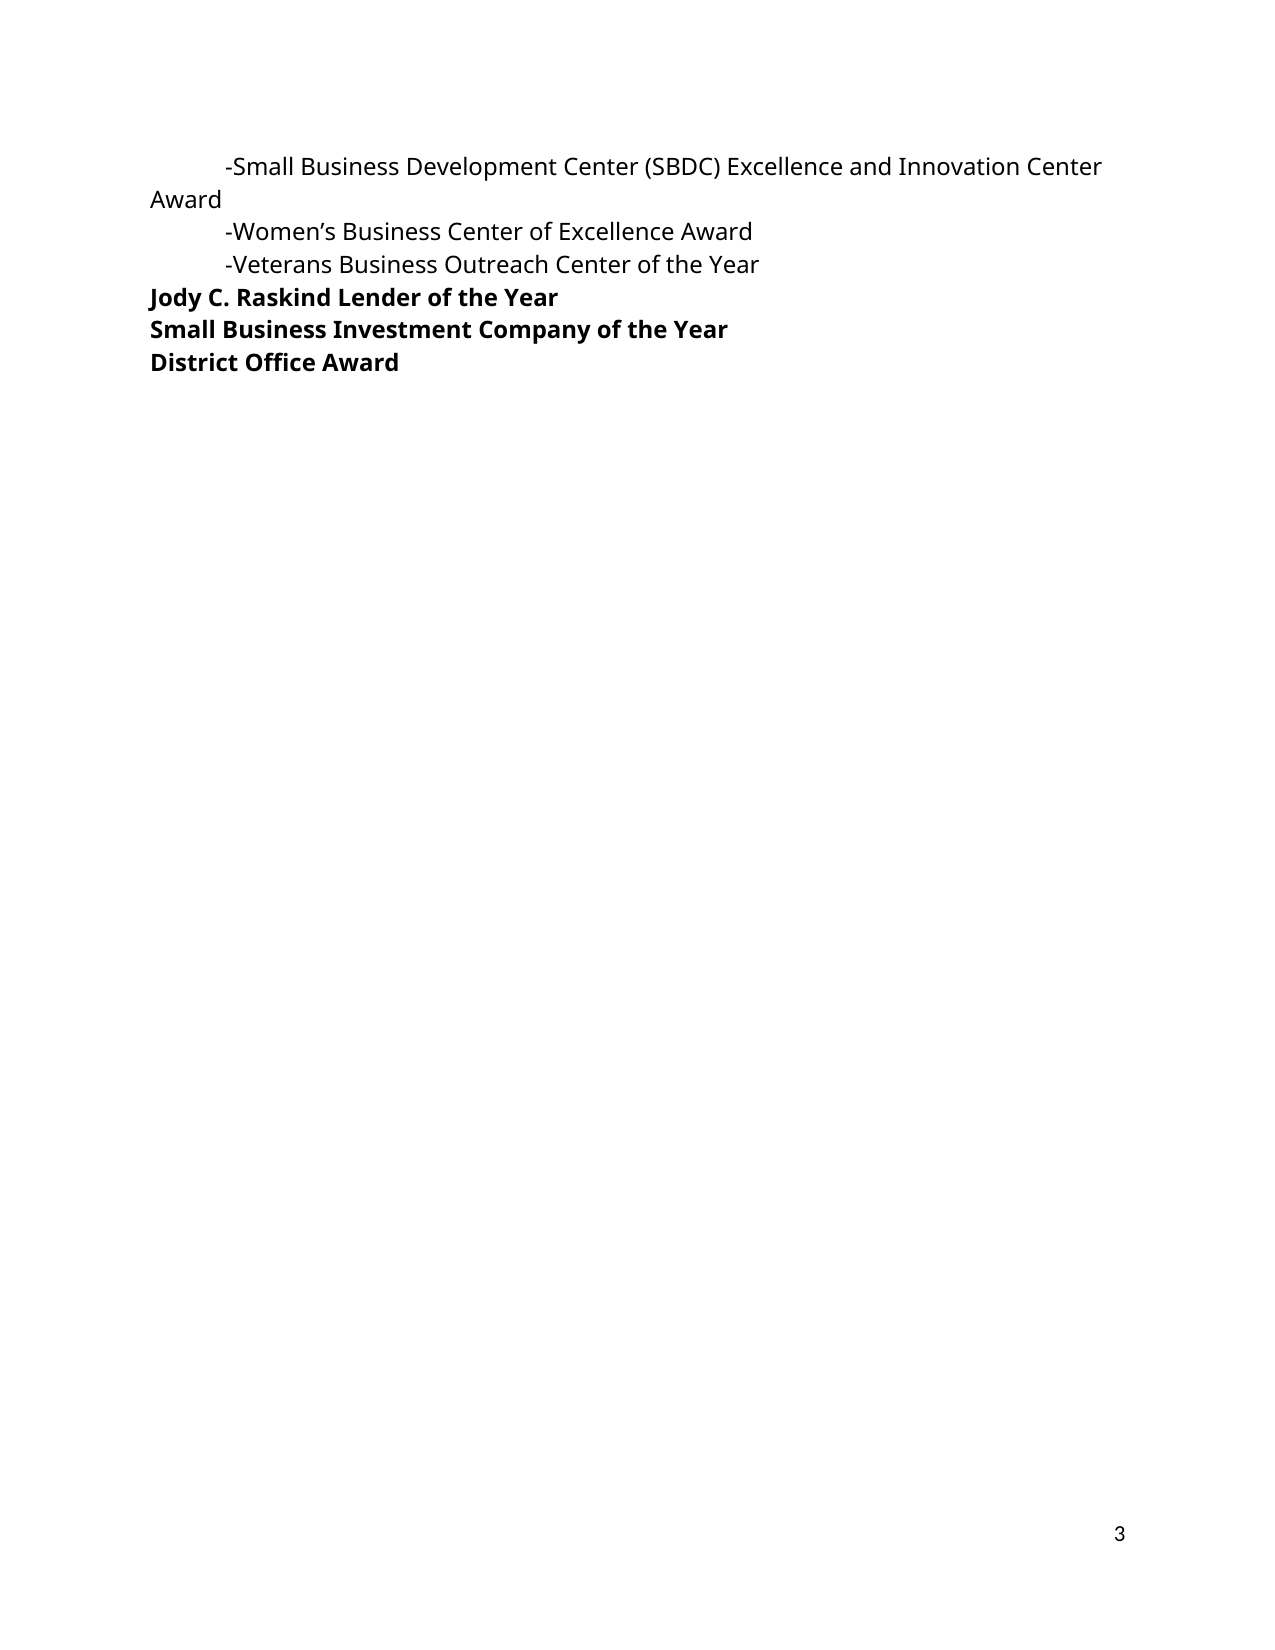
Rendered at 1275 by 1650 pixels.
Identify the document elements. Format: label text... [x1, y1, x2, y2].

text District Office Award [150, 346, 1125, 378]
text Jody C. Raskind Lender of the Year [150, 280, 1125, 313]
text -Women’s Business Center of Excellence Award [150, 215, 1125, 248]
text -Veterans Business Outreach Center of the Year [150, 248, 1125, 280]
text Small Business Investment Company of the Year [150, 313, 1125, 346]
text -Small Business Development Center (SBDC) Excellence and Innovation Center Award [150, 150, 1125, 215]
